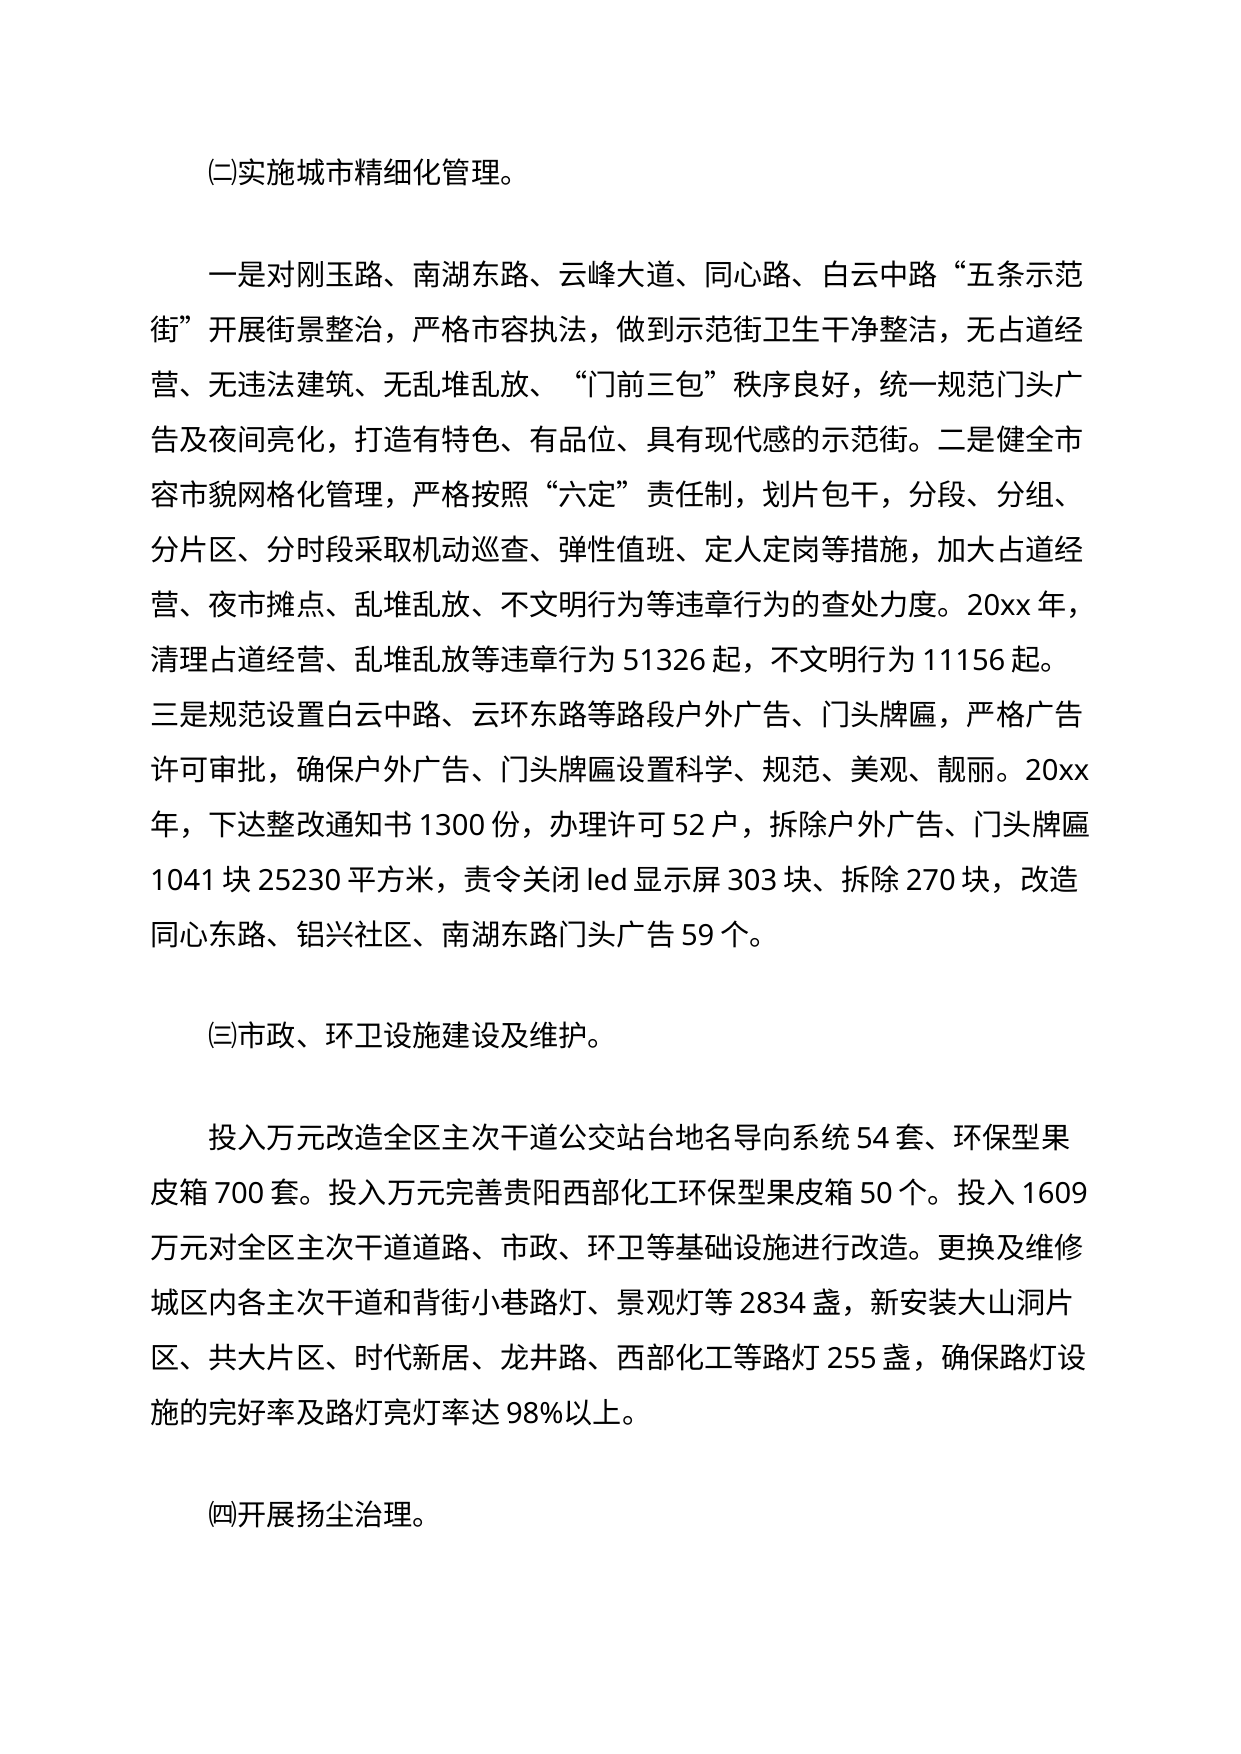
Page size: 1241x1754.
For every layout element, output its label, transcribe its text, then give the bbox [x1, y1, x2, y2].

text 投入万元改造全区主次干道公交站台地名导向系统54套、环保型果皮箱700套。投入万元完善贵阳西部化工环保型果皮箱50个。投入1609万元对全区主次干道道路、市政、环卫等基础设施进行改造。更换及维修城区内各主次干道和背街小巷路灯、景观灯等2834盏，新安装大山洞片区、共大片区、时代新居、龙井路、西部化工等路灯255盏，确保路灯设施的完好率及路灯亮灯率达98%以上。 [150, 1115, 1090, 1432]
text ㈡实施城市精细化管理。 [150, 150, 1090, 192]
text ㈢市政、环卫设施建设及维护。 [150, 1013, 1090, 1055]
text ㈣开展扬尘治理。 [150, 1492, 1090, 1534]
text 一是对刚玉路、南湖东路、云峰大道、同心路、白云中路“五条示范街”开展街景整治，严格市容执法，做到示范街卫生干净整洁，无占道经营、无违法建筑、无乱堆乱放、“门前三包”秩序良好，统一规范门头广告及夜间亮化，打造有特色、有品位、具有现代感的示范街。二是健全市容市貌网格化管理，严格按照“六定”责任制，划片包干，分段、分组、分片区、分时段采取机动巡查、弹性值班、定人定岗等措施，加大占道经营、夜市摊点、乱堆乱放、不文明行为等违章行为的查处力度。20xx年，清理占道经营、乱堆乱放等违章行为51326起，不文明行为11156起。三是规范设置白云中路、云环东路等路段户外广告、门头牌匾，严格广告许可审批，确保户外广告、门头牌匾设置科学、规范、美观、靓丽。20xx年，下达整改通知书1300份，办理许可52户，拆除户外广告、门头牌匾1041块25230平方米，责令关闭led显示屏303块、拆除270块，改造同心东路、铝兴社区、南湖东路门头广告59个。 [150, 252, 1090, 953]
